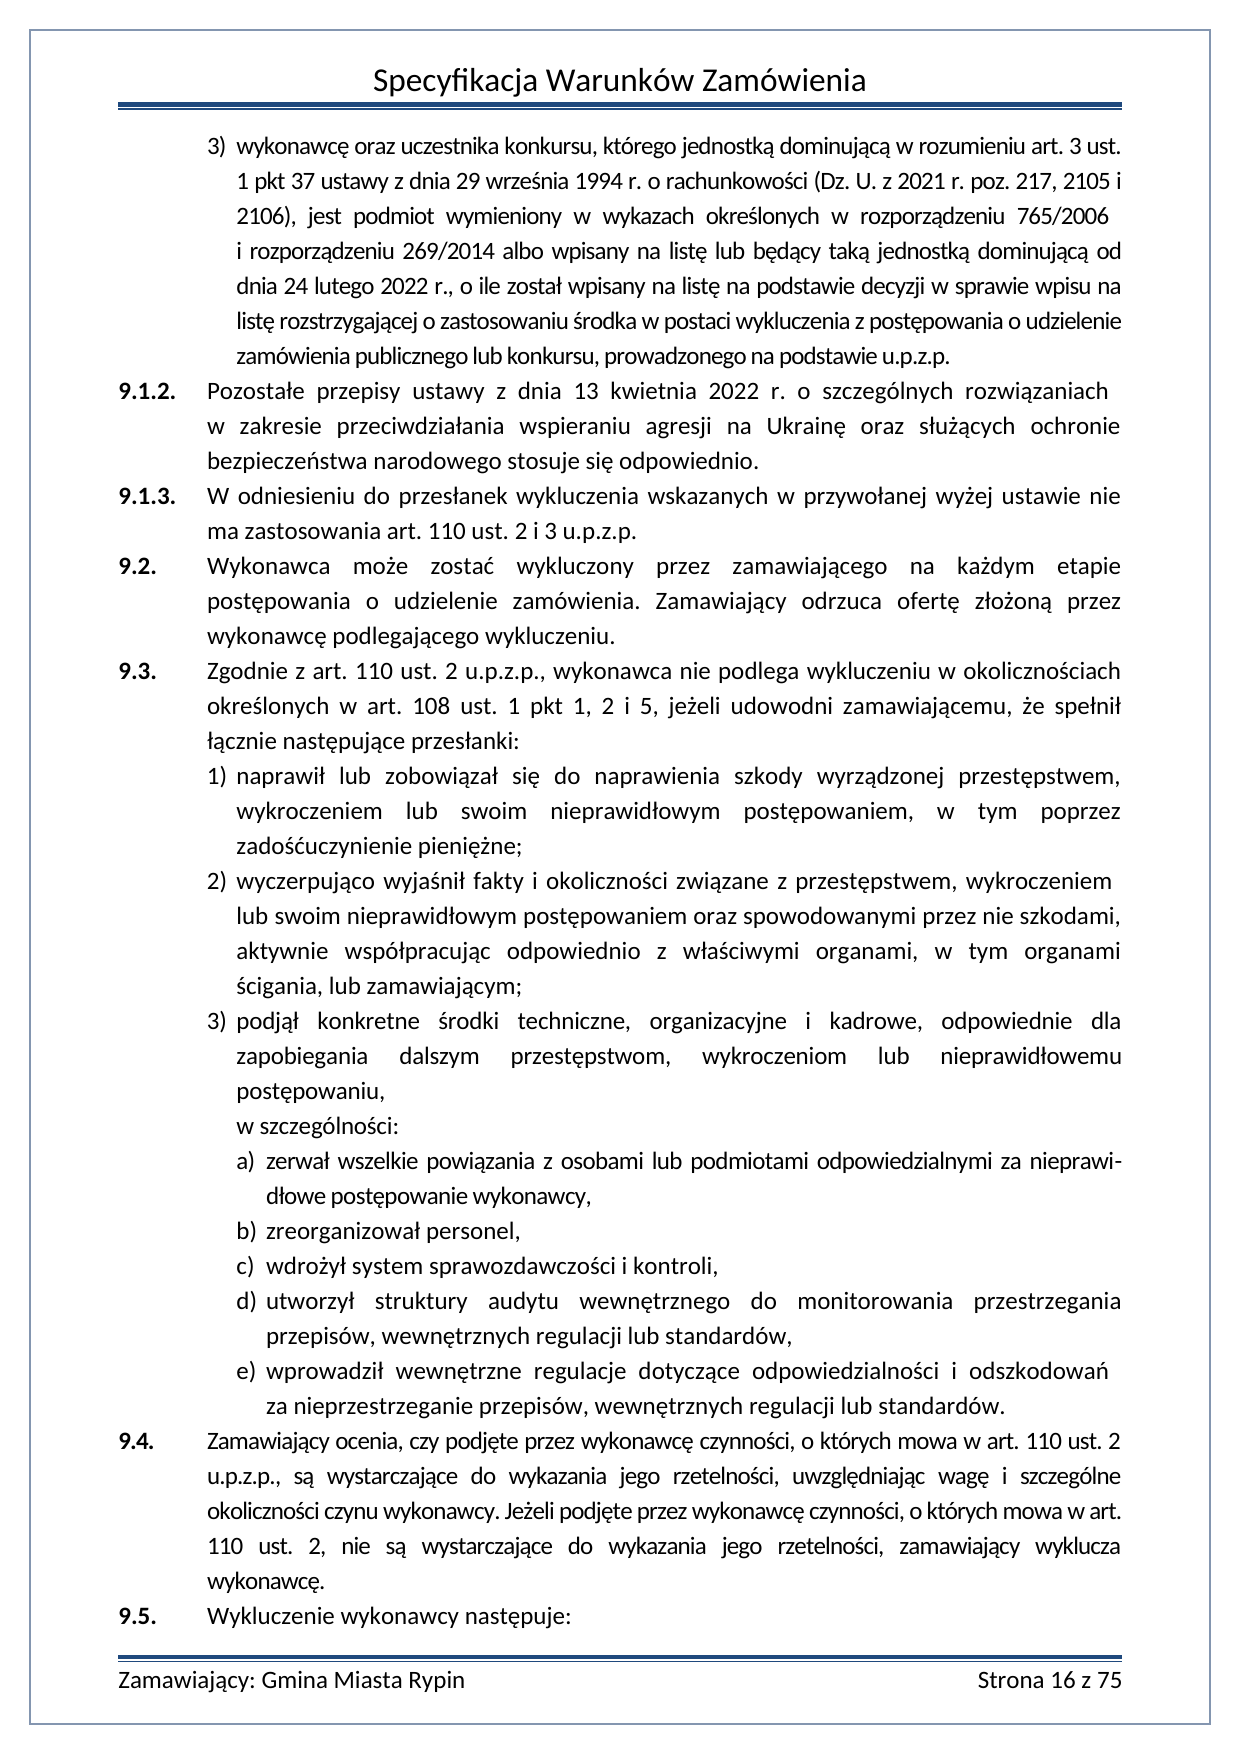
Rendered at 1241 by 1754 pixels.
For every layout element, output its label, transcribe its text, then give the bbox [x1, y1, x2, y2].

list podjął konkretne środki techniczne, organizacyjne i kadrowe, odpowiednie dla zapobiegania dalszym przestępstwom, wykroczeniom lub nieprawidłowemu postępowaniu, w szczególności: [207, 1005, 1122, 1140]
list Pozostałe przepisy ustawy z dnia 13 kwietnia 2022 r. o szczególnych rozwiązaniach w zakresie przeciwdziałania wspieraniu agresji na Ukrainę oraz służących ochronie bezpieczeństwa narodowego stosuje się odpowiednio. [118, 375, 1122, 475]
list wyczerpująco wyjaśnił fakty i okoliczności związane z przestępstwem, wykroczeniem lub swoim nieprawidłowym postępowaniem oraz spowodowanymi przez nie szkodami, aktywnie współpracując odpowiednio z właściwymi organami, w tym organami ścigania, lub zamawiającym; [207, 865, 1122, 1000]
list Zamawiający ocenia, czy podjęte przez wykonawcę czynności, o których mowa w art. 110 ust. 2 u.p.z.p., są wystarczające do wykazania jego rzetelności, uwzględniając wagę i szczególne okoliczności czynu wykonawcy. Jeżeli podjęte przez wykonawcę czynności, o których mowa w art. 110 ust. 2, nie są wystarczające do wykazania jego rzetelności, zamawiający wyklucza wykonawcę. [118, 1425, 1122, 1595]
list utworzył struktury audytu wewnętrznego do monitorowania przestrzegania przepisów, wewnętrznych regulacji lub standardów, [236, 1285, 1122, 1350]
list Wykluczenie wykonawcy następuje: [118, 1600, 1122, 1630]
list zerwał wszelkie powiązania z osobami lub podmiotami odpowiedzialnymi za nieprawidłowe postępowanie wykonawcy, [236, 1145, 1122, 1210]
list Wykonawca może zostać wykluczony przez zamawiającego na każdym etapie postępowania o udzielenie zamówienia. Zamawiający odrzuca ofertę złożoną przez wykonawcę podlegającego wykluczeniu. [118, 550, 1122, 650]
list wdrożył system sprawozdawczości i kontroli, [236, 1250, 1122, 1280]
list Zgodnie z art. 110 ust. 2 u.p.z.p., wykonawca nie podlega wykluczeniu w okolicznościach określonych w art. 108 ust. 1 pkt 1, 2 i 5, jeżeli udowodni zamawiającemu, że spełnił łącznie następujące przesłanki: [118, 655, 1122, 755]
list naprawił lub zobowiązał się do naprawienia szkody wyrządzonej przestępstwem, wykroczeniem lub swoim nieprawidłowym postępowaniem, w tym poprzez zadośćuczynienie pieniężne; [207, 760, 1122, 860]
list zreorganizował personel, [236, 1215, 1122, 1245]
list W odniesieniu do przesłanek wykluczenia wskazanych w przywołanej wyżej ustawie nie ma zastosowania art. 110 ust. 2 i 3 u.p.z.p. [118, 480, 1122, 545]
list wykonawcę oraz uczestnika konkursu, którego jednostką dominującą w rozumieniu art. 3 ust. 1 pkt 37 ustawy z dnia 29 września 1994 r. o rachunkowości (Dz. U. z 2021 r. poz. 217, 2105 i 2106), jest podmiot wymieniony w wykazach określonych w rozporządzeniu 765/2006 i rozporządzeniu 269/2014 albo wpisany na listę lub będący taką jednostką dominującą od dnia 24 lutego 2022 r., o ile został wpisany na listę na podstawie decyzji w sprawie wpisu na listę rozstrzygającej o zastosowaniu środka w postaci wykluczenia z postępowania o udzielenie zamówienia publicznego lub konkursu, prowadzonego na podstawie u.p.z.p. [207, 130, 1122, 370]
list wprowadził wewnętrzne regulacje dotyczące odpowiedzialności i odszkodowań za nieprzestrzeganie przepisów, wewnętrznych regulacji lub standardów. [236, 1355, 1122, 1420]
